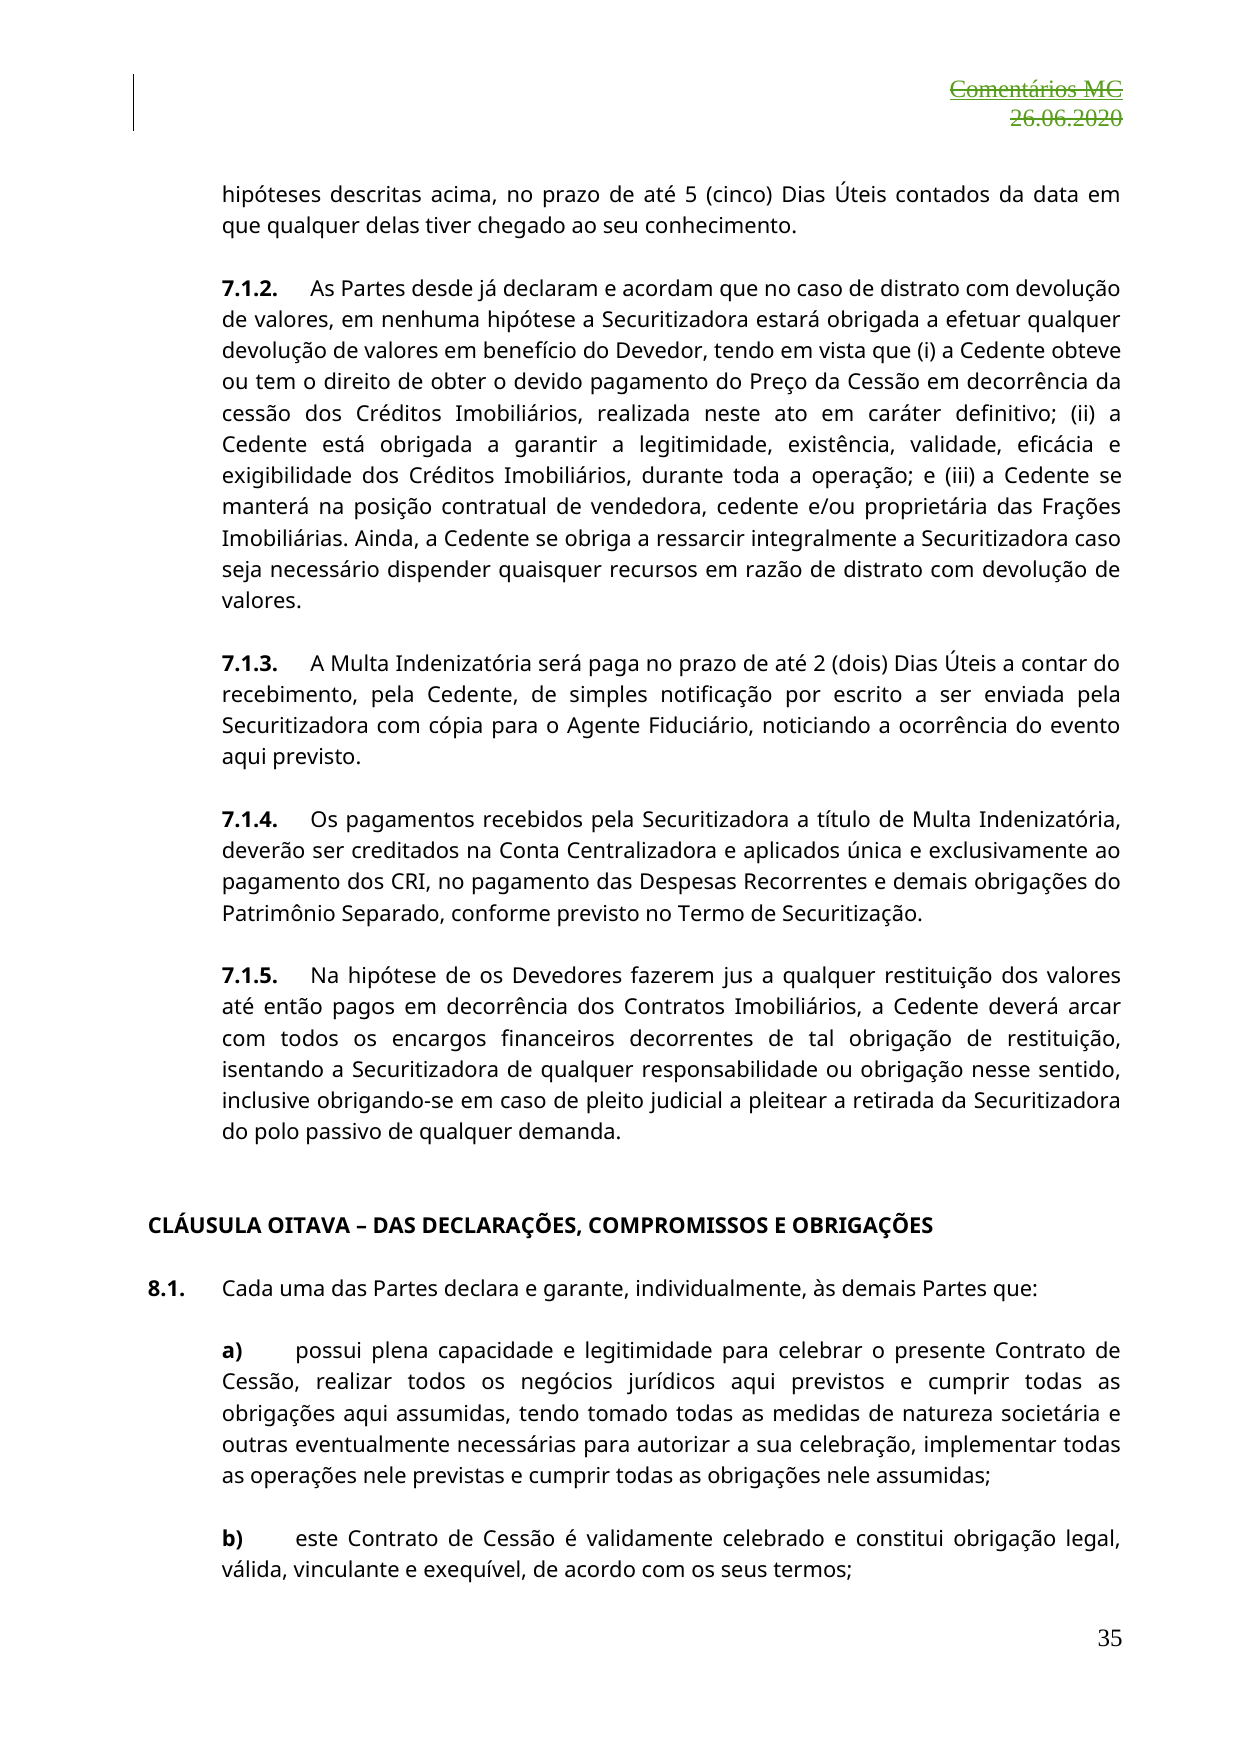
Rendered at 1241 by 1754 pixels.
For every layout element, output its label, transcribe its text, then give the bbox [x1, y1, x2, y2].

list este Contrato de Cessão é validamente celebrado e constitui obrigação legal, válida, vinculante e exequível, de acordo com os seus termos; [222, 1521, 1122, 1583]
text 7.1.4. Os pagamentos recebidos pela Securitizadora a título de Multa Indenizatória, deverão ser creditados na Conta Centralizadora e aplicados única e exclusivamente ao pagamento dos CRI, no pagamento das Despesas Recorrentes e demais obrigações do Patrimônio Separado, conforme previsto no Termo de Securitização. [222, 802, 1122, 927]
list Cada uma das Partes declara e garante, individualmente, às demais Partes que: [148, 1271, 1122, 1302]
text 7.1.3. A Multa Indenizatória será paga no prazo de até 2 (dois) Dias Úteis a contar do recebimento, pela Cedente, de simples notificação por escrito a ser enviada pela Securitizadora com cópia para o Agente Fiduciário, noticiando a ocorrência do evento aqui previsto. [222, 646, 1122, 771]
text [222, 177, 1122, 240]
text CLÁUSULA OITAVA – DAS DECLARAÇÕES, COMPROMISSOS E OBRIGAÇÕES [148, 1208, 1122, 1240]
text 7.1.5. Na hipótese de os Devedores fazerem jus a qualquer restituição dos valores até então pagos em decorrência dos Contratos Imobiliários, a Cedente deverá arcar com todos os encargos financeiros decorrentes de tal obrigação de restituição, isentando a Securitizadora de qualquer responsabilidade ou obrigação nesse sentido, inclusive obrigando-se em caso de pleito judicial a pleitear a retirada da Securitizadora do polo passivo de qualquer demanda. [222, 958, 1122, 1146]
text 7.1.2. As Partes desde já declaram e acordam que no caso de distrato com devolução de valores, em nenhuma hipótese a Securitizadora estará obrigada a efetuar qualquer devolução de valores em benefício do Devedor, tendo em vista que (i) a Cedente obteve ou tem o direito de obter o devido pagamento do Preço da Cessão em decorrência da cessão dos Créditos Imobiliários, realizada neste ato em caráter definitivo; (ii) a Cedente está obrigada a garantir a legitimidade, existência, validade, eficácia e exigibilidade dos Créditos Imobiliários, durante toda a operação; e (iii) a Cedente se manterá na posição contratual de vendedora, cedente e/ou proprietária das Frações Imobiliárias. Ainda, a Cedente se obriga a ressarcir integralmente a Securitizadora caso seja necessário dispender quaisquer recursos em razão de distrato com devolução de valores. [222, 271, 1122, 615]
list possui plena capacidade e legitimidade para celebrar o presente Contrato de Cessão, realizar todos os negócios jurídicos aqui previstos e cumprir todas as obrigações aqui assumidas, tendo tomado todas as medidas de natureza societária e outras eventualmente necessárias para autorizar a sua celebração, implementar todas as operações nele previstas e cumprir todas as obrigações nele assumidas; [222, 1333, 1122, 1490]
